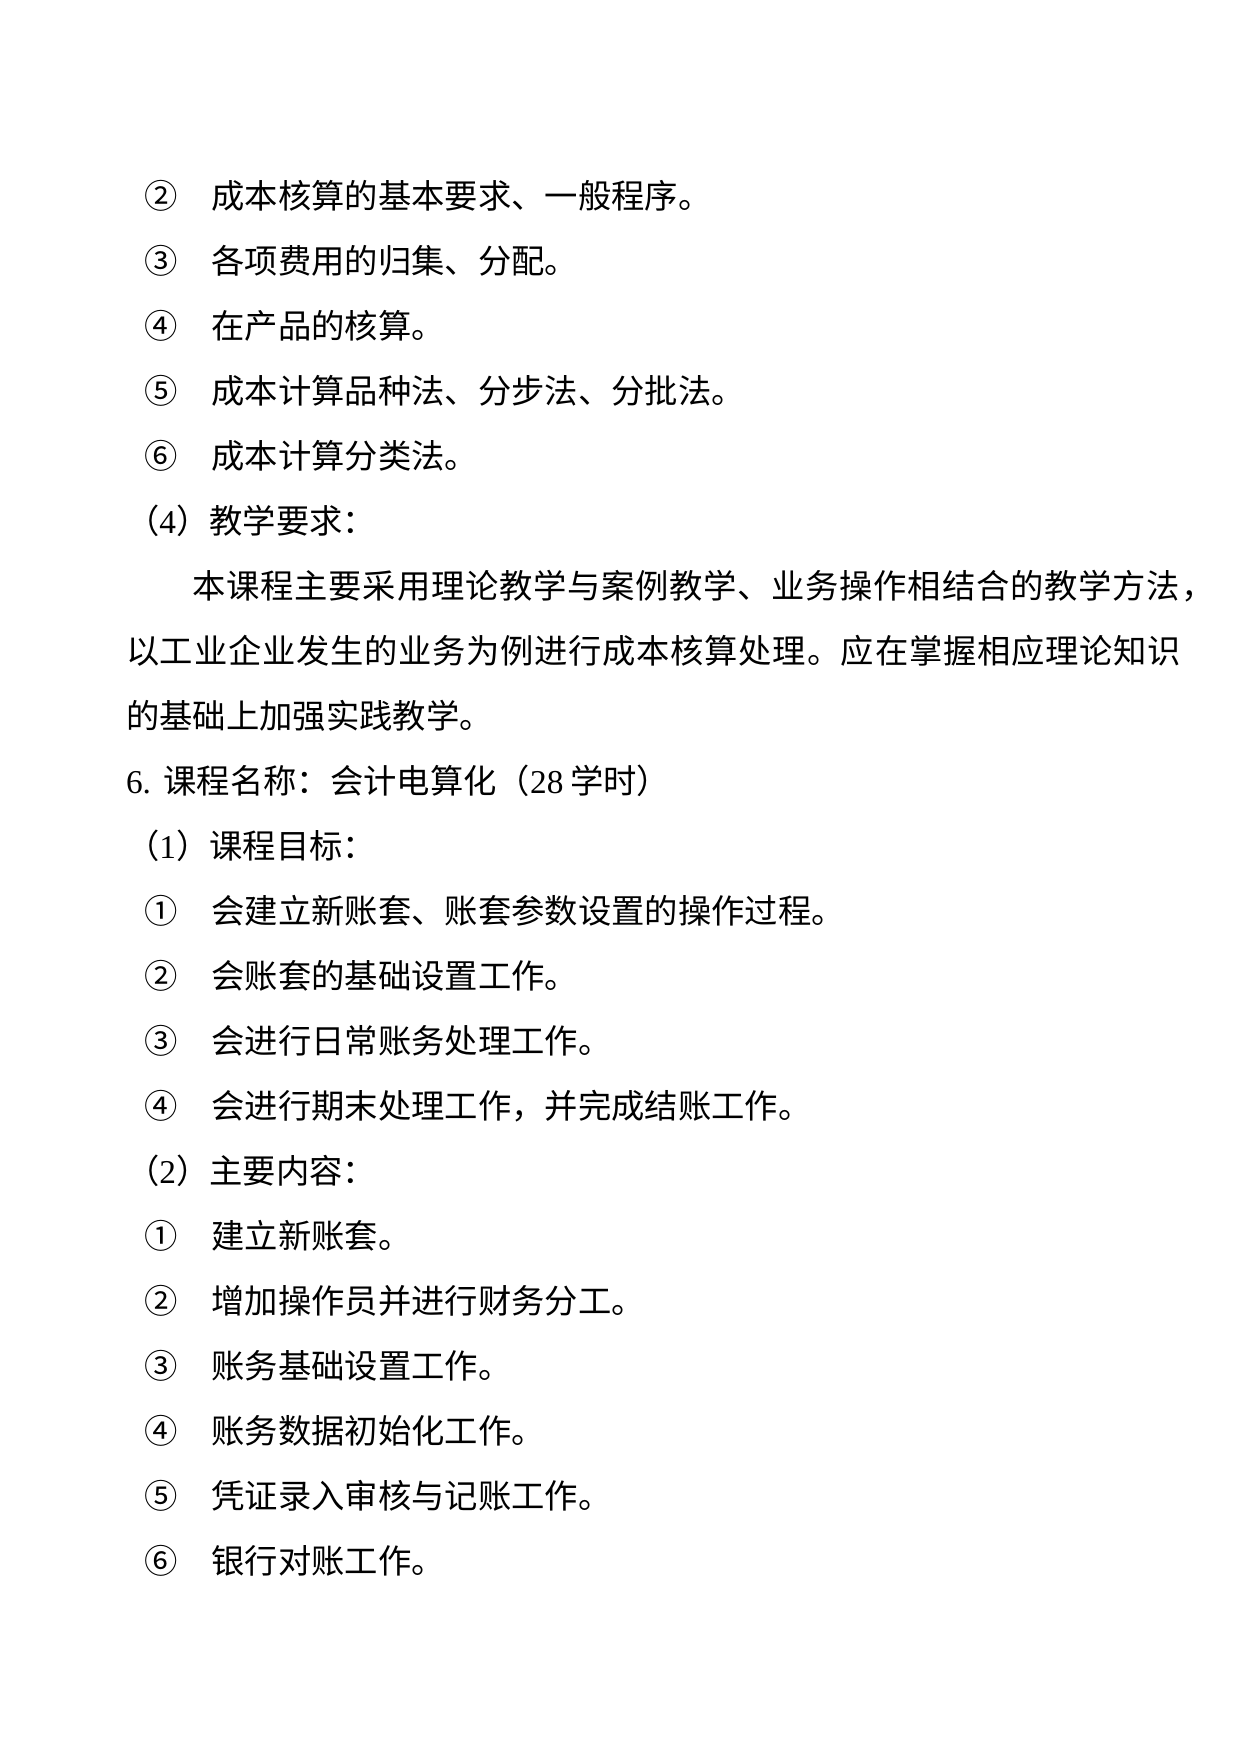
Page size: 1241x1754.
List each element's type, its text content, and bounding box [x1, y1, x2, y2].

text （1）课程目标： [59, 812, 1181, 877]
list 教学要求： [59, 487, 1181, 552]
list 建立新账套。 [103, 1202, 1181, 1267]
list 账务基础设置工作。 [103, 1332, 1181, 1397]
list 课程名称：会计电算化（28学时） [126, 747, 1181, 812]
list 会账套的基础设置工作。 [103, 942, 1181, 1007]
text （2）主要内容： [59, 1137, 1181, 1202]
list 增加操作员并进行财务分工。 [103, 1267, 1181, 1332]
list 会进行期末处理工作，并完成结账工作。 [103, 1072, 1181, 1137]
list 各项费用的归集、分配。 [103, 227, 1181, 292]
list 银行对账工作。 [103, 1527, 1181, 1592]
list 凭证录入审核与记账工作。 [103, 1462, 1181, 1527]
list 账务数据初始化工作。 [103, 1397, 1181, 1462]
list 成本核算的基本要求、一般程序。 [103, 162, 1181, 227]
list 在产品的核算。 [103, 292, 1181, 357]
list 成本计算品种法、分步法、分批法。 [103, 357, 1181, 422]
list 会进行日常账务处理工作。 [103, 1007, 1181, 1072]
text 本课程主要采用理论教学与案例教学、业务操作相结合的教学方法，以工业企业发生的业务为例进行成本核算处理。应在掌握相应理论知识的基础上加强实践教学。 [126, 552, 1181, 747]
list 成本计算分类法。 [103, 422, 1181, 487]
list 会建立新账套、账套参数设置的操作过程。 [103, 877, 1181, 942]
